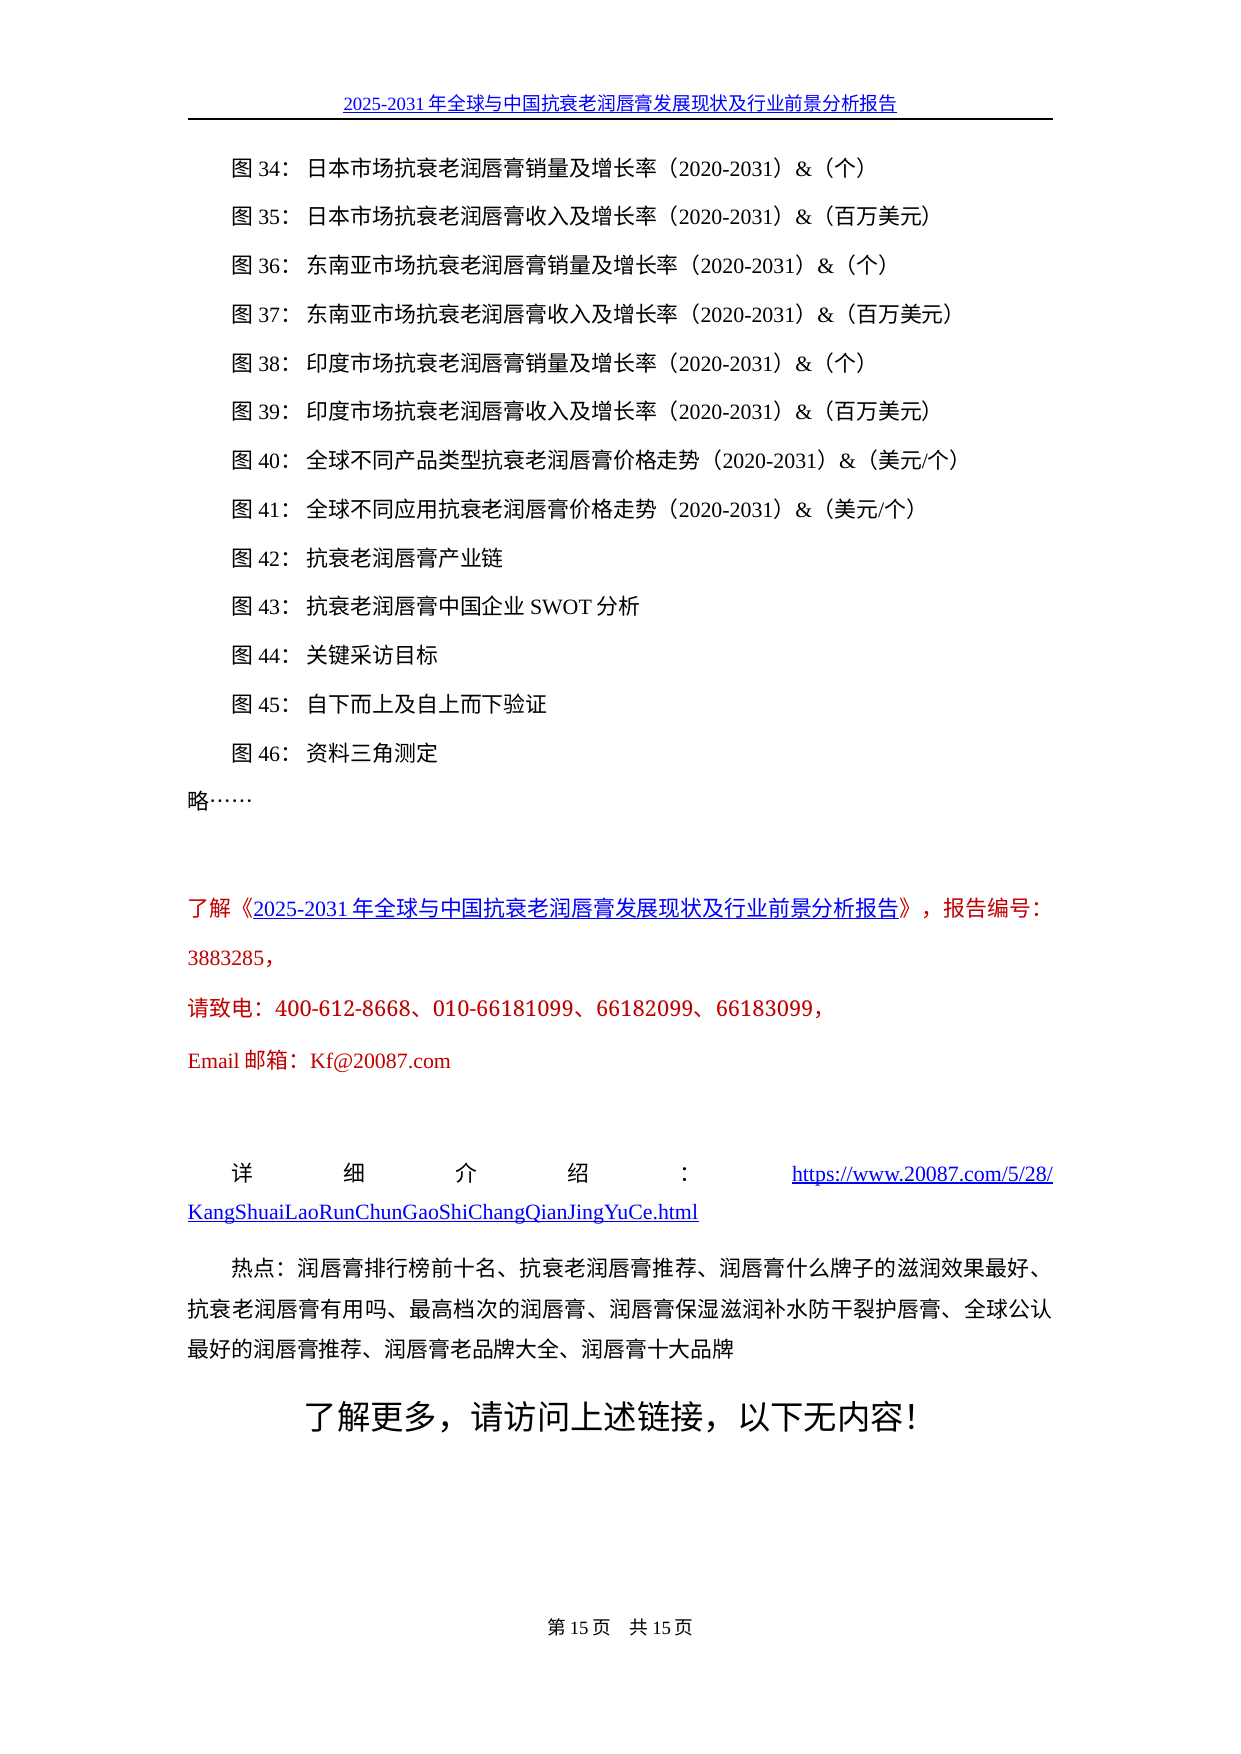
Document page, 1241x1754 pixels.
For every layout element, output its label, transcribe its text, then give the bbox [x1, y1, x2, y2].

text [187, 150, 1053, 816]
title 了解更多，请访问上述链接，以下无内容！ [187, 1382, 1053, 1447]
text 请致电：400-612-8668、010-66181099、66182099、66183099， [187, 991, 1053, 1023]
text 详细介绍：https://www.20087.com/5/28/KangShuaiLaoRunChunGaoShiChangQianJingYuCe.html [187, 1155, 1053, 1228]
text 热点：润唇膏排行榜前十名、抗衰老润唇膏推荐、润唇膏什么牌子的滋润效果最好、抗衰老润唇膏有用吗、最高档次的润唇膏、润唇膏保湿滋润补水防干裂护唇膏、全球公认最好的润唇膏推荐、润唇膏老品牌大全、润唇膏十大品牌 [187, 1251, 1053, 1364]
text 了解《2025-2031年全球与中国抗衰老润唇膏发展现状及行业前景分析报告》，报告编号：3883285， [187, 890, 1053, 972]
text Email邮箱：Kf@20087.com [187, 1042, 1053, 1075]
